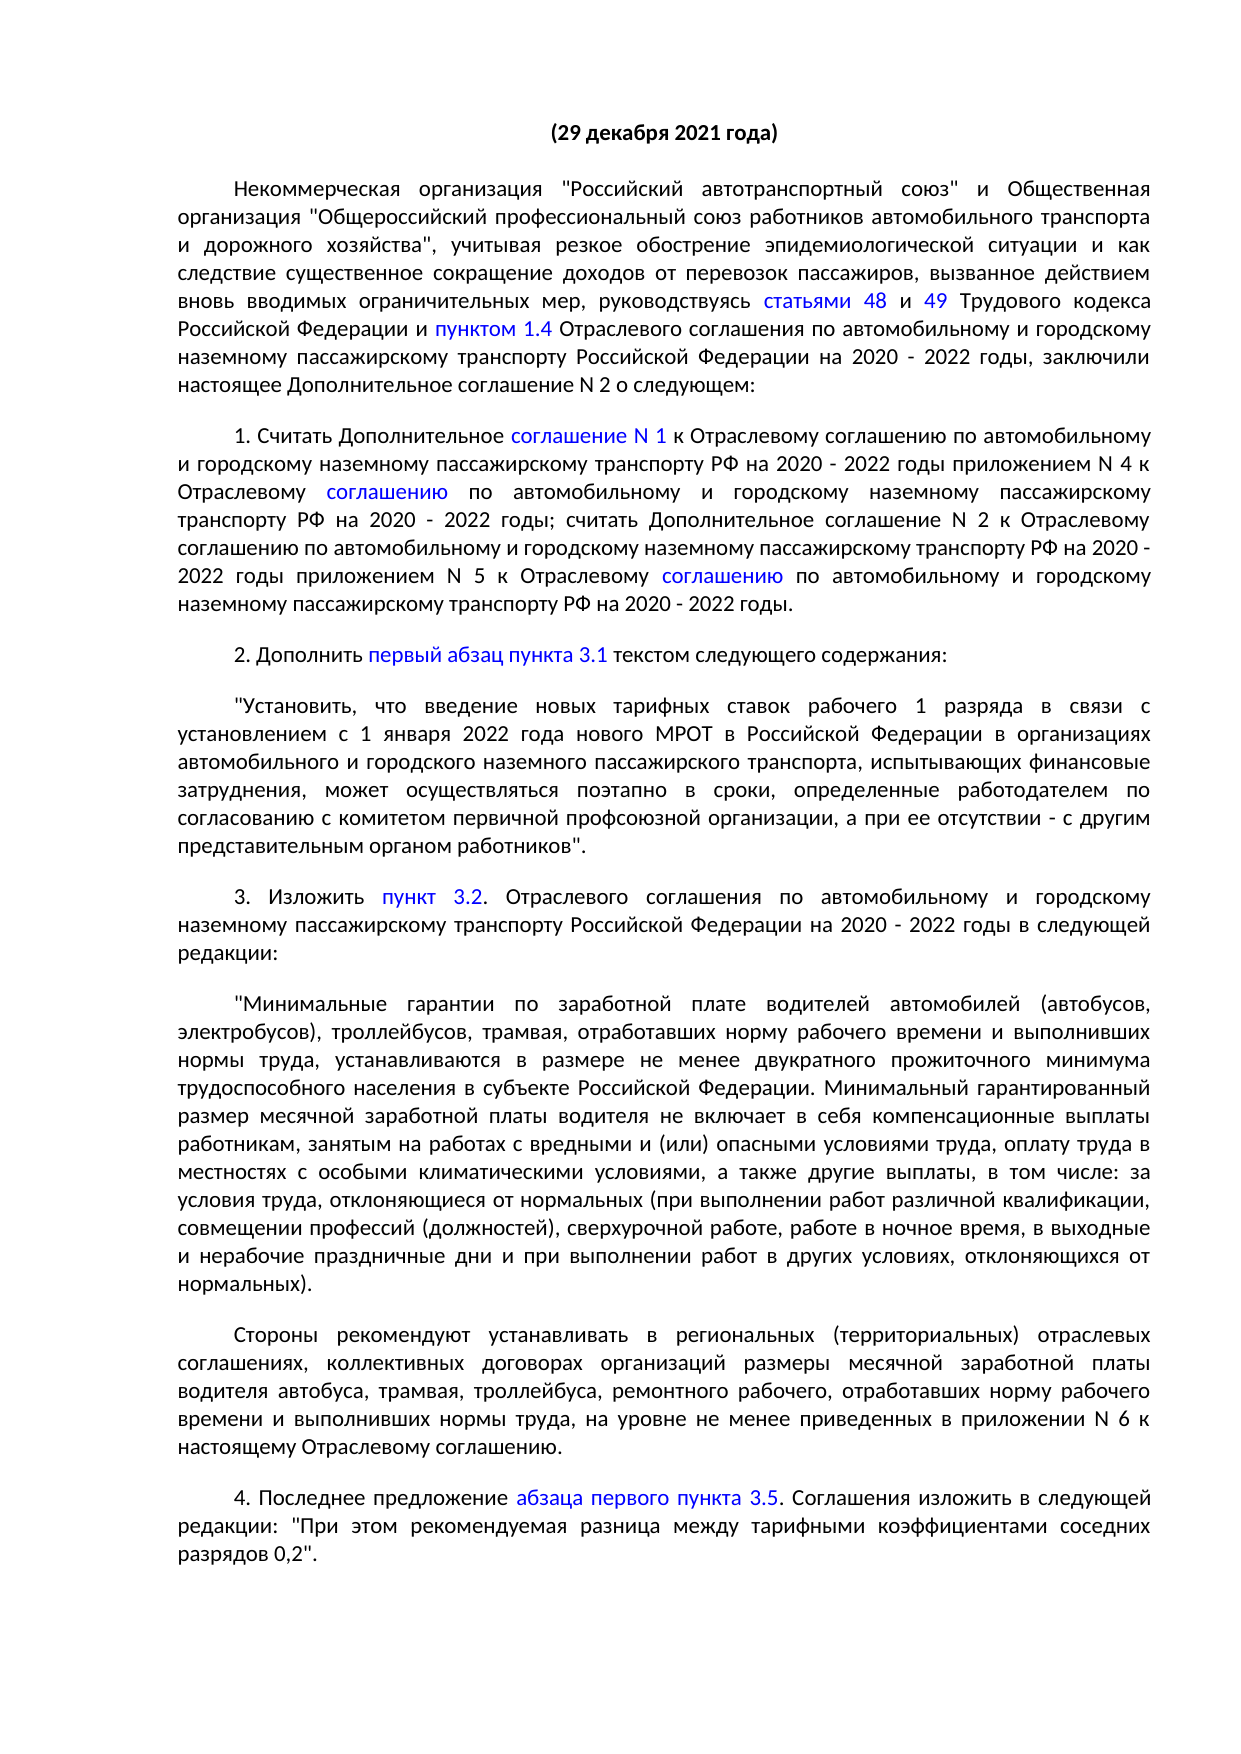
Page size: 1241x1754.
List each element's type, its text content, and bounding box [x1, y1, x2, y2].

text 1. Считать Дополнительное соглашение N 1 к Отраслевому соглашению по автомобильному и городскому наземному пассажирскому транспорту РФ на 2020 - 2022 годы приложением N 4 к Отраслевому соглашению по автомобильному и городскому наземному пассажирскому транспорту РФ на 2020 - 2022 годы; считать Дополнительное соглашение N 2 к Отраслевому соглашению по автомобильному и городскому наземному пассажирскому транспорту РФ на 2020 - 2022 годы приложением N 5 к Отраслевому соглашению по автомобильному и городскому наземному пассажирскому транспорту РФ на 2020 - 2022 годы. [177, 421, 1152, 617]
text Стороны рекомендуют устанавливать в региональных (территориальных) отраслевых соглашениях, коллективных договорах организаций размеры месячной заработной платы водителя автобуса, трамвая, троллейбуса, ремонтного рабочего, отработавших норму рабочего времени и выполнивших нормы труда, на уровне не менее приведенных в приложении N 6 к настоящему Отраслевому соглашению. [177, 1320, 1152, 1461]
text (29 декабря 2021 года) [177, 118, 1152, 146]
text 2. Дополнить первый абзац пункта 3.1 текстом следующего содержания: [177, 640, 1152, 668]
text 4. Последнее предложение абзаца первого пункта 3.5. Соглашения изложить в следующей редакции: "При этом рекомендуемая разница между тарифными коэффициентами соседних разрядов 0,2". [177, 1483, 1152, 1567]
text Некоммерческая организация "Российский автотранспортный союз" и Общественная организация "Общероссийский профессиональный союз работников автомобильного транспорта и дорожного хозяйства", учитывая резкое обострение эпидемиологической ситуации и как следствие существенное сокращение доходов от перевозок пассажиров, вызванное действием вновь вводимых ограничительных мер, руководствуясь статьями 48 и 49 Трудового кодекса Российской Федерации и пунктом 1.4 Отраслевого соглашения по автомобильному и городскому наземному пассажирскому транспорту Российской Федерации на 2020 - 2022 годы, заключили настоящее Дополнительное соглашение N 2 о следующем: [177, 174, 1152, 398]
text 3. Изложить пункт 3.2. Отраслевого соглашения по автомобильному и городскому наземному пассажирскому транспорту Российской Федерации на 2020 - 2022 годы в следующей редакции: [177, 882, 1152, 966]
text "Установить, что введение новых тарифных ставок рабочего 1 разряда в связи с установлением с 1 января 2022 года нового МРОТ в Российской Федерации в организациях автомобильного и городского наземного пассажирского транспорта, испытывающих финансовые затруднения, может осуществляться поэтапно в сроки, определенные работодателем по согласованию с комитетом первичной профсоюзной организации, а при ее отсутствии - с другим представительным органом работников". [177, 691, 1152, 859]
text "Минимальные гарантии по заработной плате водителей автомобилей (автобусов, электробусов), троллейбусов, трамвая, отработавших норму рабочего времени и выполнивших нормы труда, устанавливаются в размере не менее двукратного прожиточного минимума трудоспособного населения в субъекте Российской Федерации. Минимальный гарантированный размер месячной заработной платы водителя не включает в себя компенсационные выплаты работникам, занятым на работах с вредными и (или) опасными условиями труда, оплату труда в местностях с особыми климатическими условиями, а также другие выплаты, в том числе: за условия труда, отклоняющиеся от нормальных (при выполнении работ различной квалификации, совмещении профессий (должностей), сверхурочной работе, работе в ночное время, в выходные и нерабочие праздничные дни и при выполнении работ в других условиях, отклоняющихся от нормальных). [177, 989, 1152, 1297]
